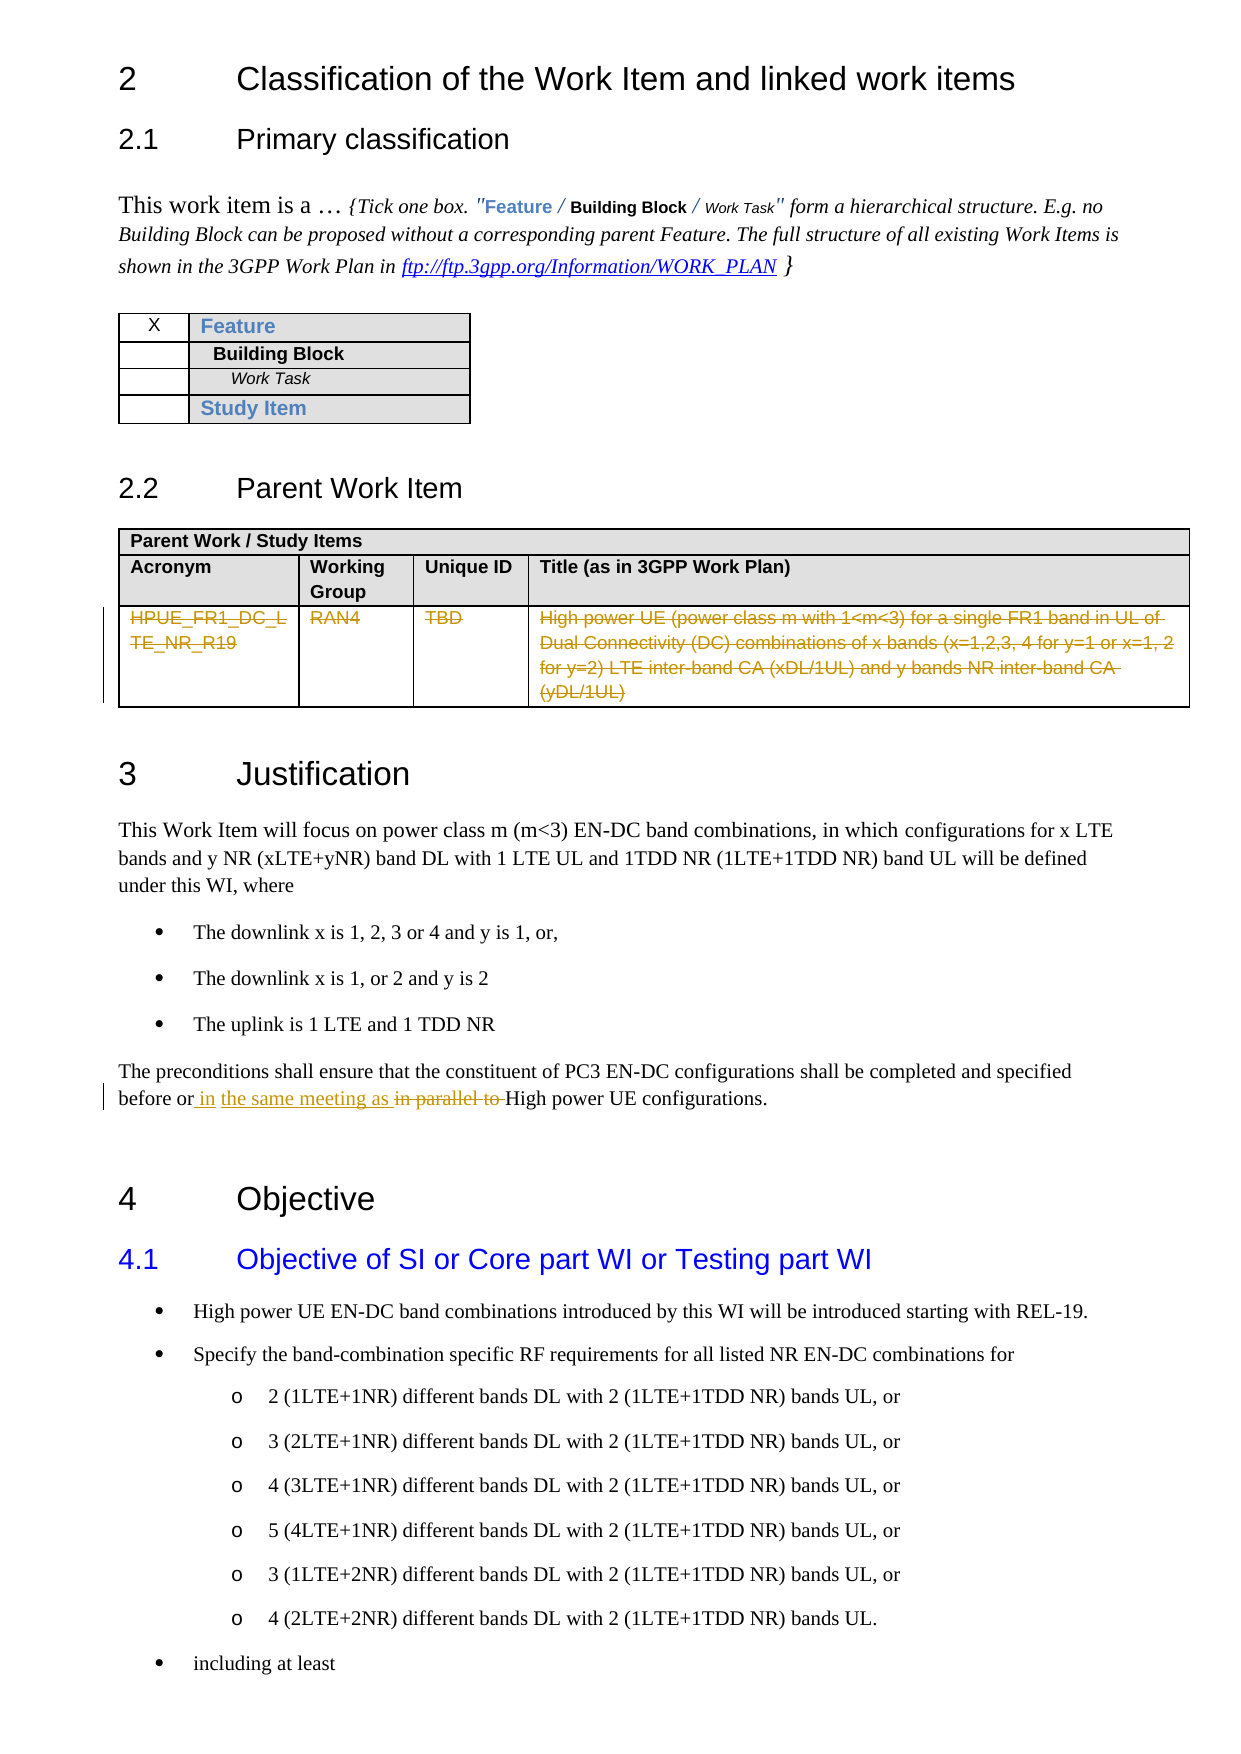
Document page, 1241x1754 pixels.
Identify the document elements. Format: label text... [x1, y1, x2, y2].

table_cell Acronym [120, 556, 298, 605]
subtitle 4.1 Objective of SI or Core part WI or Testing part WI [118, 1242, 1122, 1276]
list 2 (1LTE+1NR) different bands DL with 2 (1LTE+1TDD NR) bands UL, or [231, 1384, 1132, 1410]
list 4 (2LTE+2NR) different bands DL with 2 (1LTE+1TDD NR) bands UL. [231, 1606, 1132, 1632]
list The downlink x is 1, or 2 and y is 2 [156, 966, 1122, 990]
table_header X [120, 314, 188, 341]
subtitle 4 Objective [118, 1179, 1122, 1217]
table_cell Unique ID [414, 556, 528, 605]
subtitle 3 Justification [118, 754, 1122, 792]
list 4 (3LTE+1NR) different bands DL with 2 (1LTE+1TDD NR) bands UL, or [231, 1473, 1132, 1499]
list The uplink is 1 LTE and 1 TDD NR [156, 1012, 1122, 1036]
table_cell Work Task [190, 369, 469, 394]
list 3 (1LTE+2NR) different bands DL with 2 (1LTE+1TDD NR) bands UL, or [231, 1562, 1132, 1588]
list High power UE EN-DC band combinations introduced by this WI will be introduced starting with REL-19. [156, 1299, 1132, 1323]
text This Work Item will focus on power class m (m<3) EN-DC band combinations, in which configurations for x LTE bands and y NR (xLTE+yNR) band DL with 1 LTE UL and 1TDD NR (1LTE+1TDD NR) band UL will be defined under this WI, where [118, 817, 1122, 897]
table_cell [120, 369, 188, 394]
table_cell Title (as in 3GPP Work Plan) [529, 556, 1189, 605]
table_header Feature [190, 314, 469, 341]
table_cell [529, 607, 1189, 706]
table_cell Working Group [300, 556, 413, 605]
list including at least [156, 1651, 1132, 1675]
list Specify the band-combination specific RF requirements for all listed NR EN-DC combinations for [156, 1342, 1132, 1366]
text The preconditions shall ensure that the constituent of PC3 EN-DC configurations shall be completed and specified before or High power UE configurations. [118, 1059, 1122, 1110]
table_cell [120, 396, 188, 423]
list 3 (2LTE+1NR) different bands DL with 2 (1LTE+1TDD NR) bands UL, or [231, 1429, 1132, 1454]
subtitle 2.1 Primary classification [118, 122, 1122, 156]
table_cell [120, 607, 298, 706]
text This work item is a … {Tick one box. "Feature / Building Block / Work Task" form a hierarchical structure. E.g. no Building Block can be proposed without a corresponding parent Feature. The full structure of all existing Work Items is shown in the 3GPP Work Plan in ftp://ftp.3gpp.org/Information/WORK_PLAN } [118, 190, 1122, 279]
table_header Parent Work / Study Items [120, 530, 1189, 554]
subtitle 2.2 Parent Work Item [118, 471, 1122, 504]
list The downlink x is 1, 2, 3 or 4 and y is 1, or, [156, 920, 1122, 944]
table_cell Building Block [190, 343, 469, 368]
table_cell Study Item [190, 396, 469, 423]
table_cell [120, 343, 188, 368]
table_cell [300, 607, 413, 706]
table_cell [414, 607, 528, 706]
list 5 (4LTE+1NR) different bands DL with 2 (1LTE+1TDD NR) bands UL, or [231, 1518, 1132, 1543]
subtitle 2 Classification of the Work Item and linked work items [118, 59, 1122, 97]
